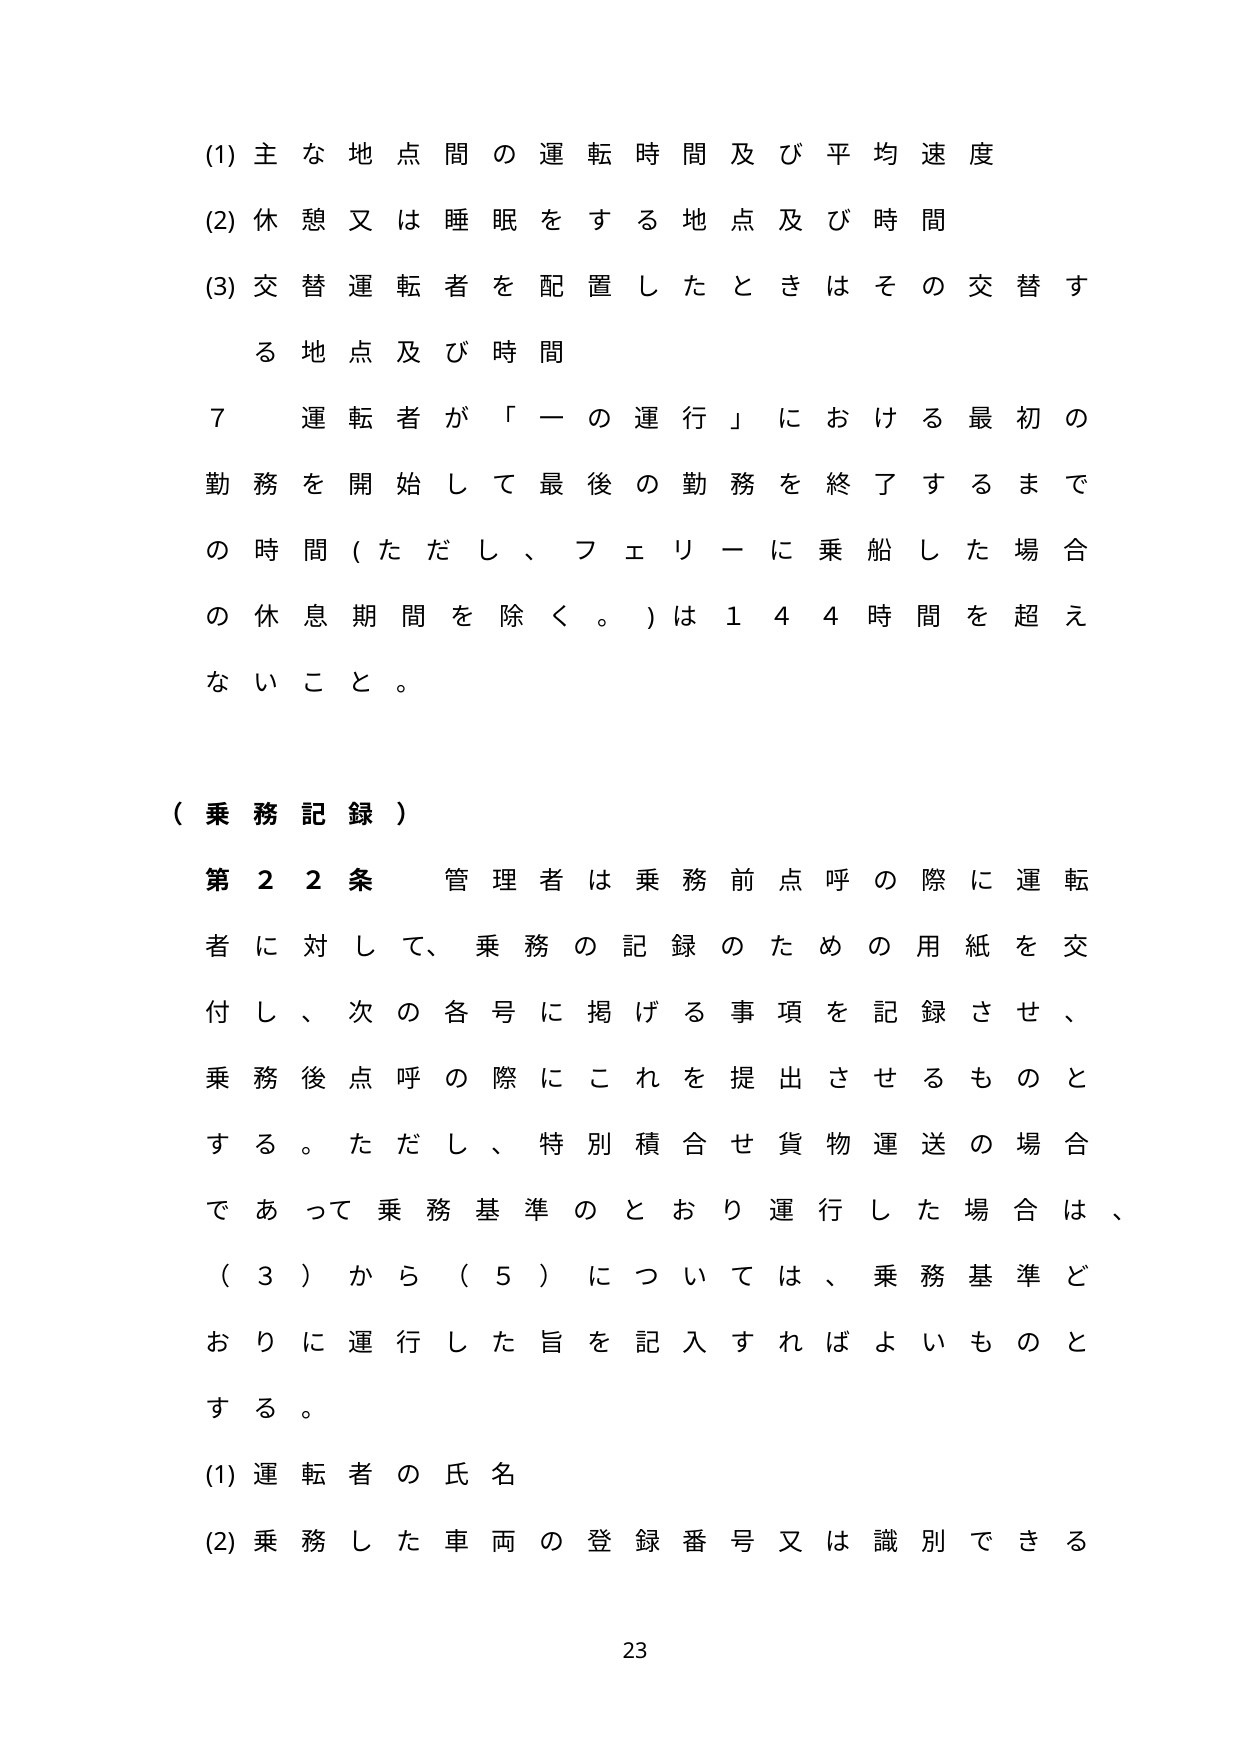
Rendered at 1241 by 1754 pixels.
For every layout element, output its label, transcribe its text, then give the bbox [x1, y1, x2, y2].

text ７ 運転者が「一の運行」における最初の勤務を開始して最後の勤務を終了するまでの時間(ただし、フェリーに乗船した場合の休息期間を除く。)は１４４時間を超えないこと。 [158, 383, 1112, 713]
text （乗務記録） [158, 779, 1112, 846]
list 主な地点間の運転時間及び平均速度 [205, 119, 1112, 185]
list 運転者の氏名 [203, 1440, 1112, 1506]
list 交替運転者を配置したときはその交替する地点及び時間 [205, 251, 1112, 383]
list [203, 1506, 1112, 1572]
text 第２２条 管理者は乗務前点呼の際に運転者に対して、乗務の記録のための用紙を交付し、次の各号に掲げる事項を記録させ、乗務後点呼の際にこれを提出させるものとする。ただし、特別積合せ貨物運送の場合であって乗務基準のとおり運行した場合は、（３）から（５）については、乗務基準どおりに運行した旨を記入すればよいものとする。 [158, 846, 1112, 1440]
list 休憩又は睡眠をする地点及び時間 [205, 185, 1112, 251]
